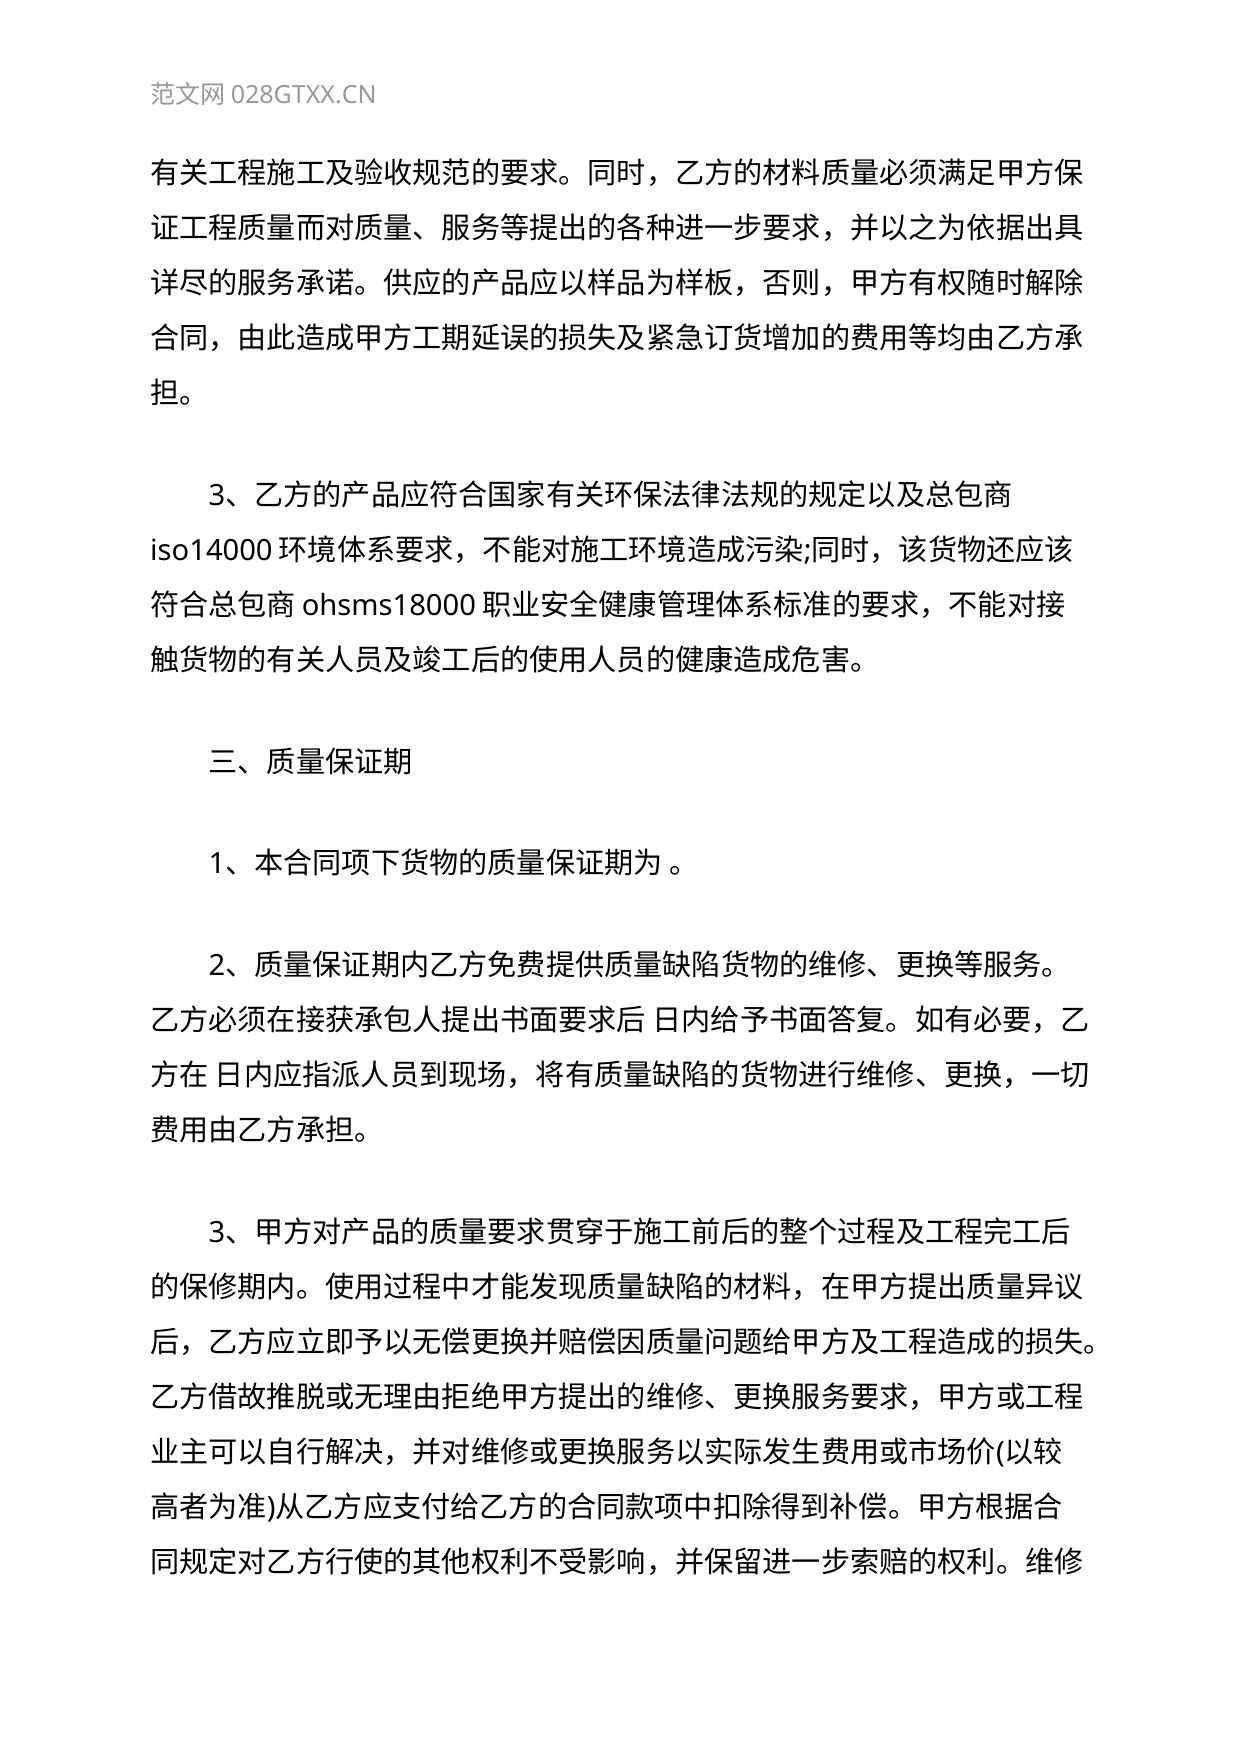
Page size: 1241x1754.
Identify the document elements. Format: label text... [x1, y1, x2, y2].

text 2、质量保证期内乙方免费提供质量缺陷货物的维修、更换等服务。乙方必须在接获承包人提出书面要求后 日内给予书面答复。如有必要，乙方在 日内应指派人员到现场，将有质量缺陷的货物进行维修、更换，一切费用由乙方承担。 [150, 942, 1090, 1149]
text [150, 150, 1090, 412]
text 三、质量保证期 [150, 738, 1090, 780]
text 1、本合同项下货物的质量保证期为 。 [150, 840, 1090, 882]
text 3、乙方的产品应符合国家有关环保法律法规的规定以及总包商iso14000环境体系要求，不能对施工环境造成污染;同时，该货物还应该符合总包商ohsms18000职业安全健康管理体系标准的要求，不能对接触货物的有关人员及竣工后的使用人员的健康造成危害。 [150, 471, 1090, 679]
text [150, 1208, 1090, 1580]
